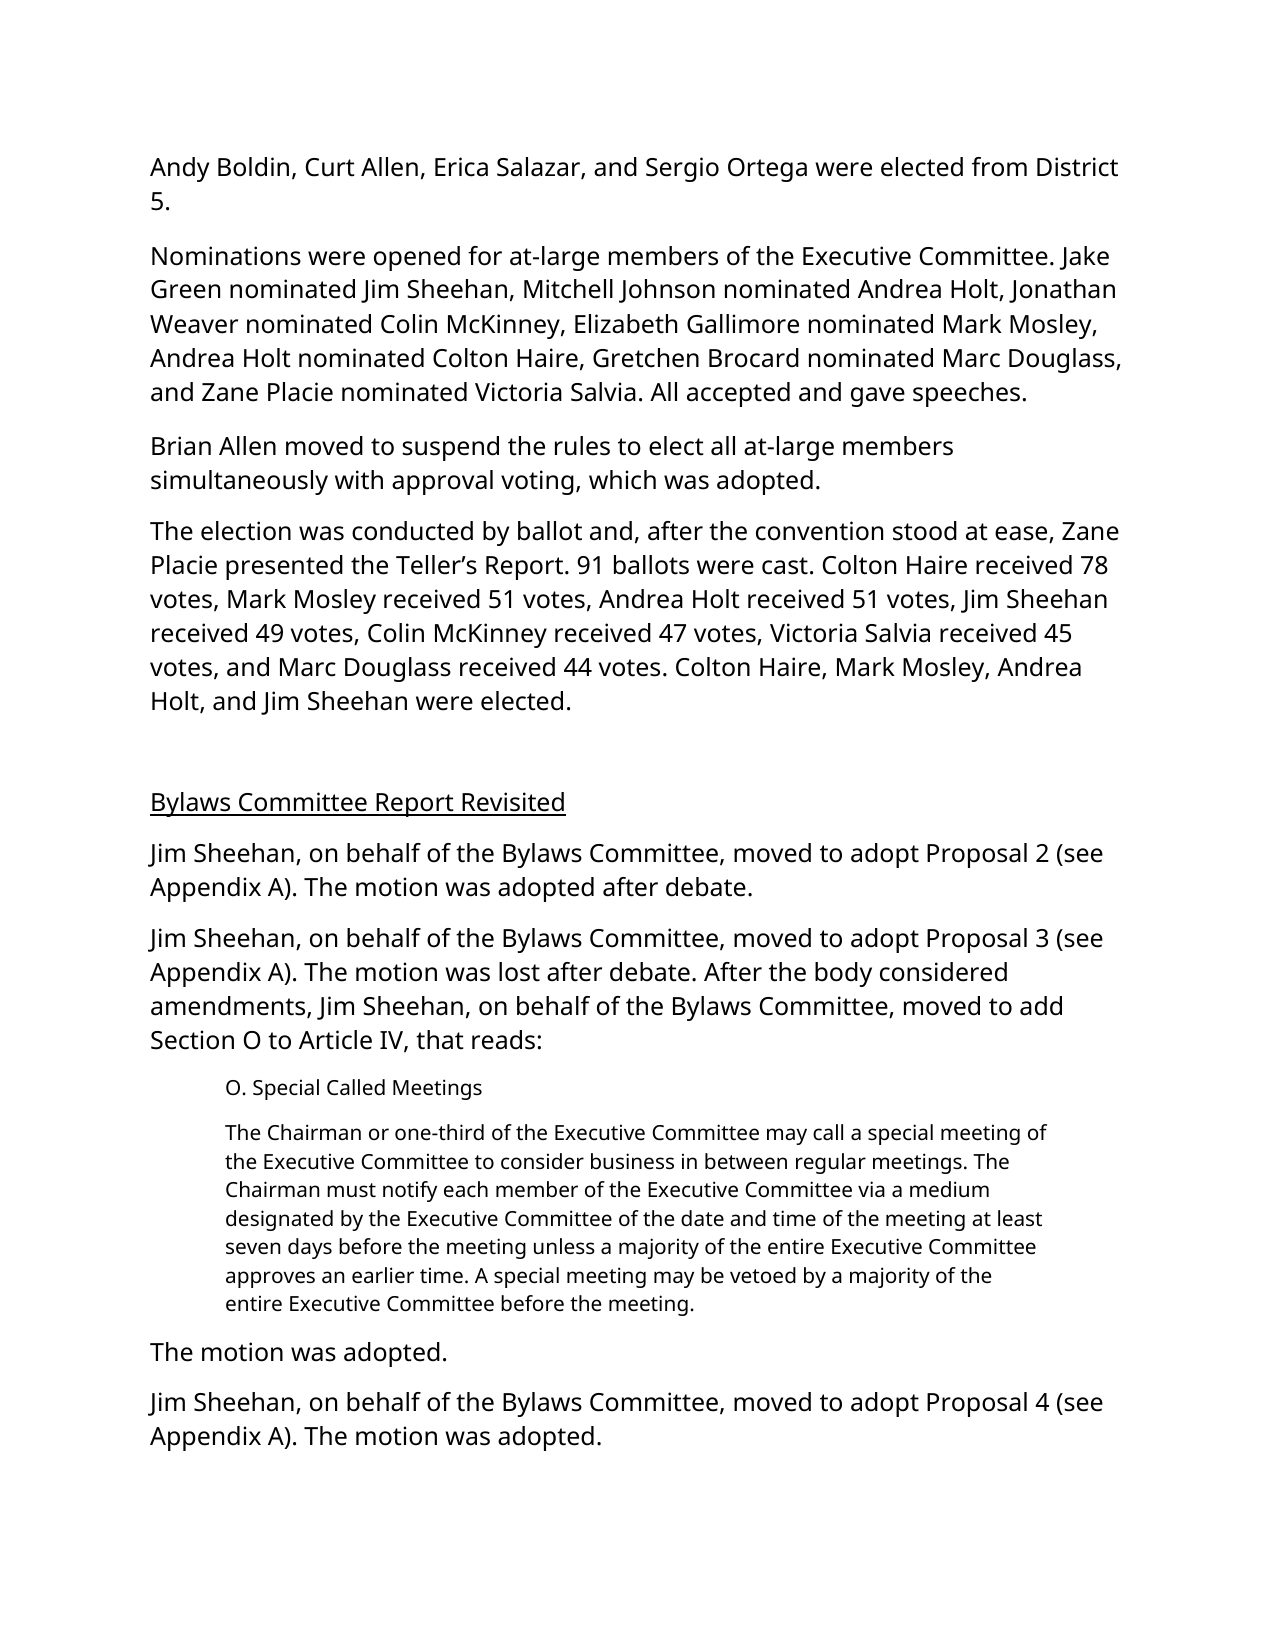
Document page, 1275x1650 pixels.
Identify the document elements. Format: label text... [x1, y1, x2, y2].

text Andy Boldin, Curt Allen, Erica Salazar, and Sergio Ortega were elected from District 5. [150, 150, 1125, 218]
text O. Special Called Meetings [225, 1073, 1050, 1102]
text Brian Allen moved to suspend the rules to elect all at-large members simultaneously with approval voting, which was adopted. [150, 428, 1125, 497]
text Jim Sheehan, on behalf of the Bylaws Committee, moved to adopt Proposal 3 (see Appendix A). The motion was lost after debate. After the body considered amendments, Jim Sheehan, on behalf of the Bylaws Committee, moved to add Section O to Article IV, that reads: [150, 921, 1125, 1057]
text The motion was adopted. [150, 1334, 1125, 1368]
text Nominations were opened for at-large members of the Executive Committee. Jake Green nominated Jim Sheehan, Mitchell Johnson nominated Andrea Holt, Jonathan Weaver nominated Colin McKinney, Elizabeth Gallimore nominated Mark Mosley, Andrea Holt nominated Colton Haire, Gretchen Brocard nominated Marc Douglass, and Zane Placie nominated Victoria Salvia. All accepted and gave speeches. [150, 238, 1125, 408]
text Bylaws Committee Report Revisited [150, 785, 1125, 819]
text Jim Sheehan, on behalf of the Bylaws Committee, moved to adopt Proposal 4 (see Appendix A). The motion was adopted. [150, 1385, 1125, 1453]
text The election was conducted by ballot and, after the convention stood at ease, Zane Placie presented the Teller’s Report. 91 ballots were cast. Colton Haire received 78 votes, Mark Mosley received 51 votes, Andrea Holt received 51 votes, Jim Sheehan received 49 votes, Colin McKinney received 47 votes, Victoria Salvia received 45 votes, and Marc Douglass received 44 votes. Colton Haire, Mark Mosley, Andrea Holt, and Jim Sheehan were elected. [150, 513, 1125, 718]
text Jim Sheehan, on behalf of the Bylaws Committee, moved to adopt Proposal 2 (see Appendix A). The motion was adopted after debate. [150, 836, 1125, 904]
text The Chairman or one-third of the Executive Committee may call a special meeting of the Executive Committee to consider business in between regular meetings. The Chairman must notify each member of the Executive Committee via a medium designated by the Executive Committee of the date and time of the meeting at least seven days before the meeting unless a majority of the entire Executive Committee approves an earlier time. A special meeting may be vetoed by a majority of the entire Executive Committee before the meeting. [225, 1118, 1050, 1318]
